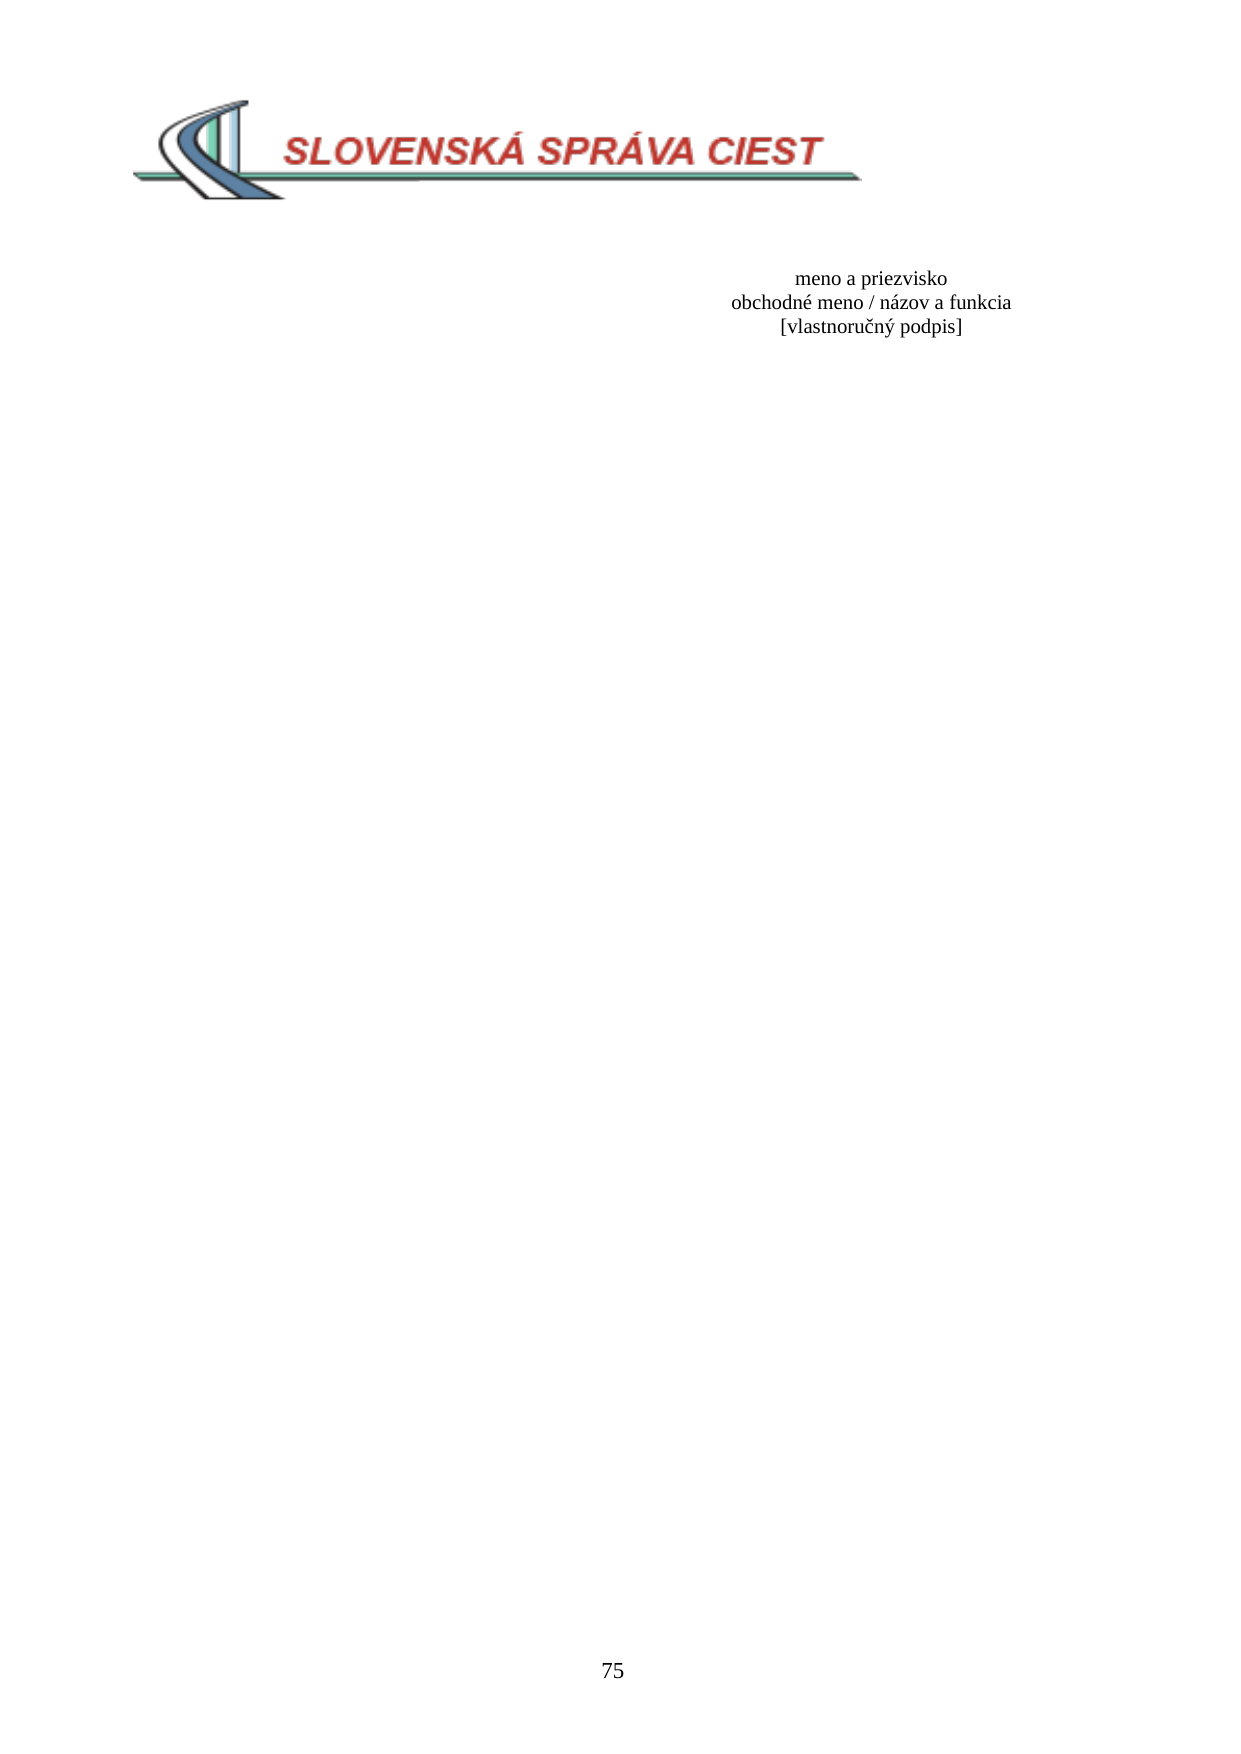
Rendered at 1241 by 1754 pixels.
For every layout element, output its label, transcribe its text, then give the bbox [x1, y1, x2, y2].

picture [132, 86, 862, 219]
text [vlastnoručný podpis] [133, 314, 1092, 338]
text meno a priezvisko [133, 266, 1092, 290]
text obchodné meno / názov a funkcia [133, 290, 1092, 314]
